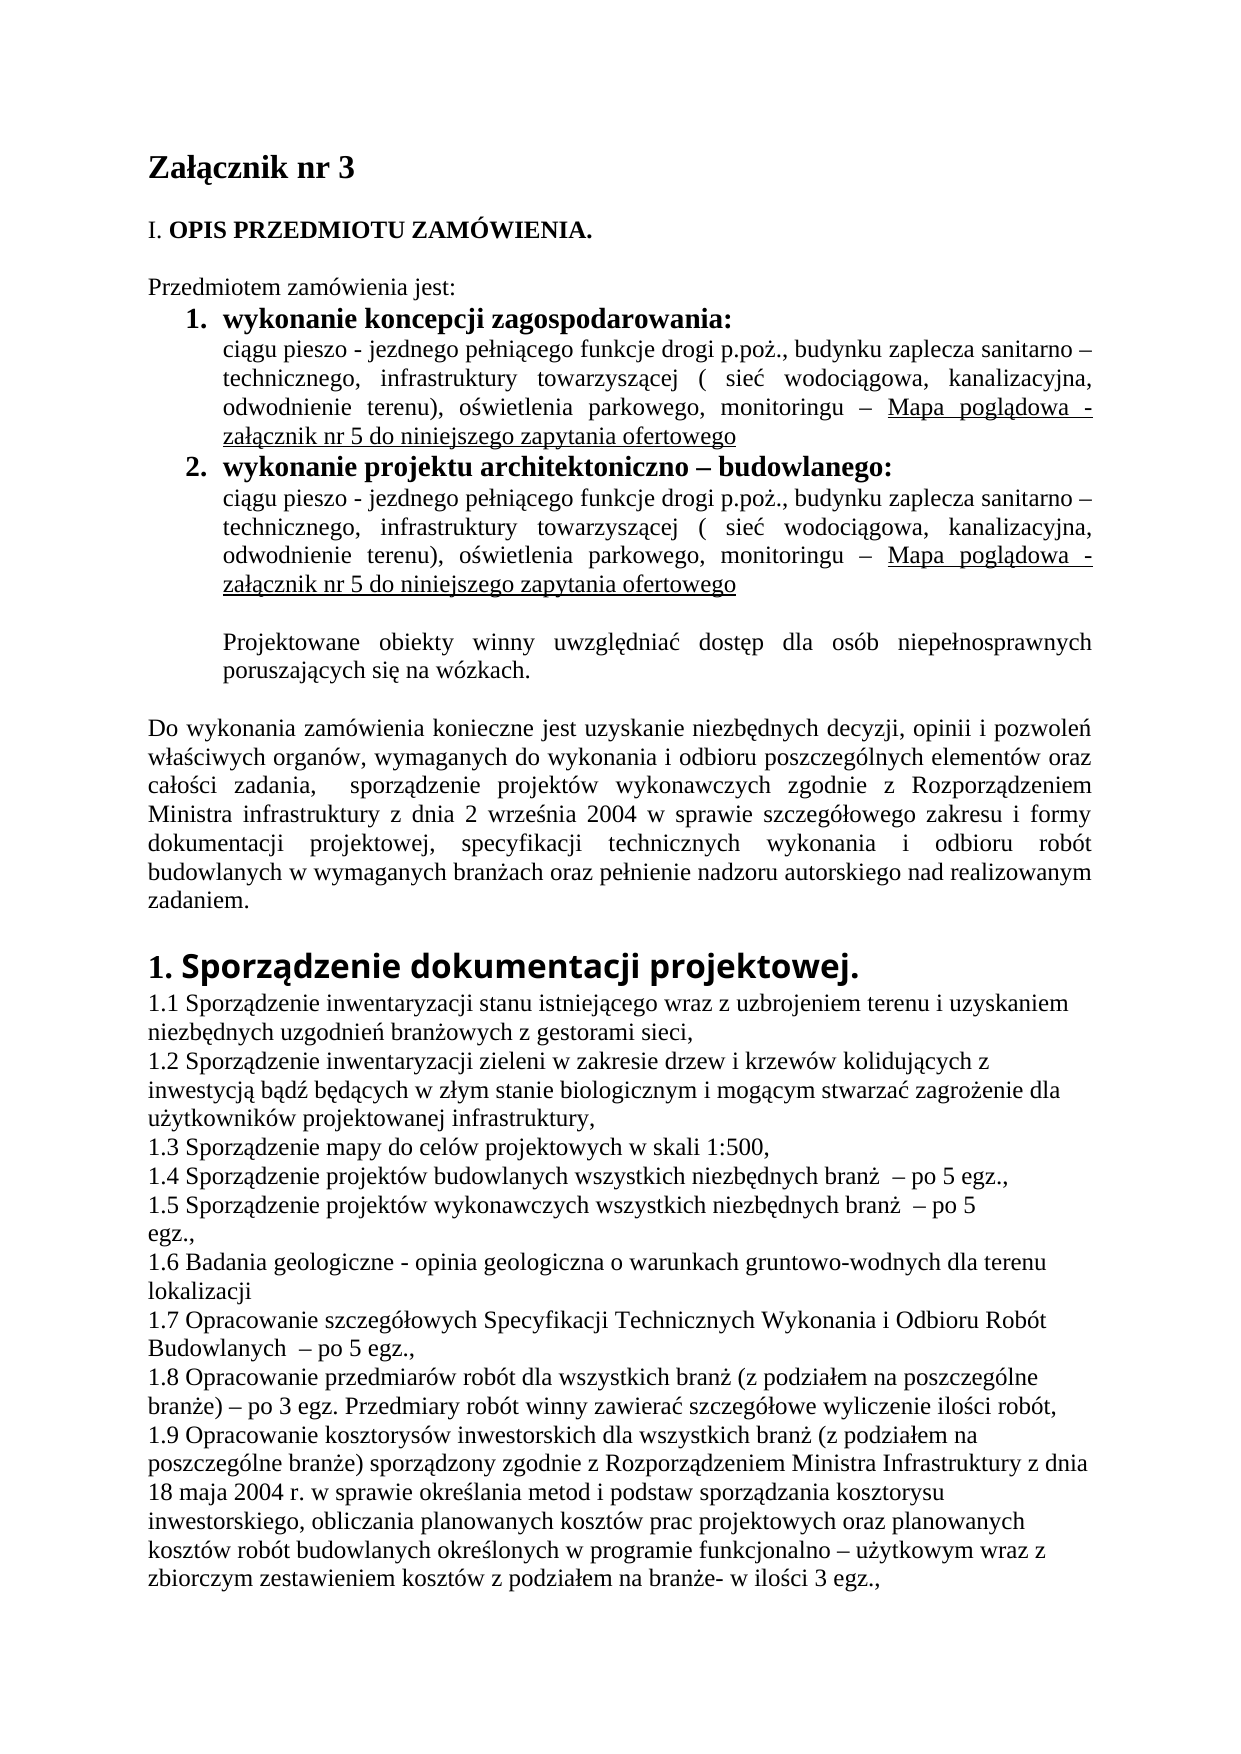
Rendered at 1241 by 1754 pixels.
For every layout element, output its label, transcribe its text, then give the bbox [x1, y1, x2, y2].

list ciągu pieszo - jezdnego pełniącego funkcje drogi p.poż., budynku zaplecza sanitarno – technicznego, infrastruktury towarzyszącej ( sieć wodociągowa, kanalizacyjna, odwodnienie terenu), oświetlenia parkowego, monitoringu – Mapa poglądowa - załącznik nr 5 do niniejszego zapytania ofertowego [223, 334, 1093, 449]
list ciągu pieszo - jezdnego pełniącego funkcje drogi p.poż., budynku zaplecza sanitarno – technicznego, infrastruktury towarzyszącej ( sieć wodociągowa, kanalizacyjna, odwodnienie terenu), oświetlenia parkowego, monitoringu – Mapa poglądowa - załącznik nr 5 do niniejszego zapytania ofertowego [223, 483, 1093, 598]
list Projektowane obiekty winny uwzględniać dostęp dla osób niepełnosprawnych poruszających się na wózkach. [223, 627, 1093, 684]
text niezbędnych uzgodnień branżowych z gestorami sieci, [148, 1017, 1093, 1046]
text 1.3 Sporządzenie mapy do celów projektowych w skali 1:500, [148, 1132, 1093, 1161]
text Przedmiotem zamówienia jest: [148, 272, 1093, 301]
text 1.9 Opracowanie kosztorysów inwestorskich dla wszystkich branż (z podziałem na poszczególne branże) sporządzony zgodnie z Rozporządzeniem Ministra Infrastruktury z dnia 18 maja 2004 r. w sprawie określania metod i podstaw sporządzania kosztorysu inwestorskiego, obliczania planowanych kosztów prac projektowych oraz planowanych kosztów robót budowlanych określonych w programie funkcjonalno – użytkowym wraz z zbiorczym zestawieniem kosztów z podziałem na branże- w ilości 3 egz., [148, 1420, 1093, 1592]
text egz., [148, 1218, 1093, 1247]
text 1.7 Opracowanie szczegółowych Specyfikacji Technicznych Wykonania i Odbioru Robót [148, 1305, 1093, 1333]
text 1.6 Badania geologiczne - opinia geologiczna o warunkach gruntowo-wodnych dla terenu lokalizacji [148, 1247, 1093, 1305]
list wykonanie koncepcji zagospodarowania: [185, 301, 1093, 334]
text 1.5 Sporządzenie projektów wykonawczych wszystkich niezbędnych branż – po 5 [148, 1190, 1093, 1218]
text 1.4 Sporządzenie projektów budowlanych wszystkich niezbędnych branż – po 5 egz., [148, 1161, 1093, 1190]
text Budowlanych – po 5 egz., [148, 1333, 1093, 1362]
text 1.2 Sporządzenie inwentaryzacji zieleni w zakresie drzew i krzewów kolidujących z inwestycją bądź będących w złym stanie biologicznym i mogącym stwarzać zagrożenie dla użytkowników projektowanej infrastruktury, [148, 1046, 1093, 1132]
text 1.8 Opracowanie przedmiarów robót dla wszystkich branż (z podziałem na poszczególne branże) – po 3 egz. Przedmiary robót winny zawierać szczegółowe wyliczenie ilości robót, [148, 1362, 1093, 1420]
text Załącznik nr 3 [148, 148, 1093, 186]
text 1.1 Sporządzenie inwentaryzacji stanu istniejącego wraz z uzbrojeniem terenu i uzyskaniem [148, 988, 1093, 1017]
text Do wykonania zamówienia konieczne jest uzyskanie niezbędnych decyzji, opinii i pozwoleń właściwych organów, wymaganych do wykonania i odbioru poszczególnych elementów oraz całości zadania, sporządzenie projektów wykonawczych zgodnie z Rozporządzeniem Ministra infrastruktury z dnia 2 września 2004 w sprawie szczegółowego zakresu i formy dokumentacji projektowej, specyfikacji technicznych wykonania i odbioru robót budowlanych w wymaganych branżach oraz pełnienie nadzoru autorskiego nad realizowanym zadaniem. [148, 713, 1093, 914]
text I. OPIS PRZEDMIOTU ZAMÓWIENIA. [148, 215, 1093, 243]
text 1. Sporządzenie dokumentacji projektowej. [148, 943, 1093, 988]
list wykonanie projektu architektoniczno – budowlanego: [185, 449, 1093, 483]
